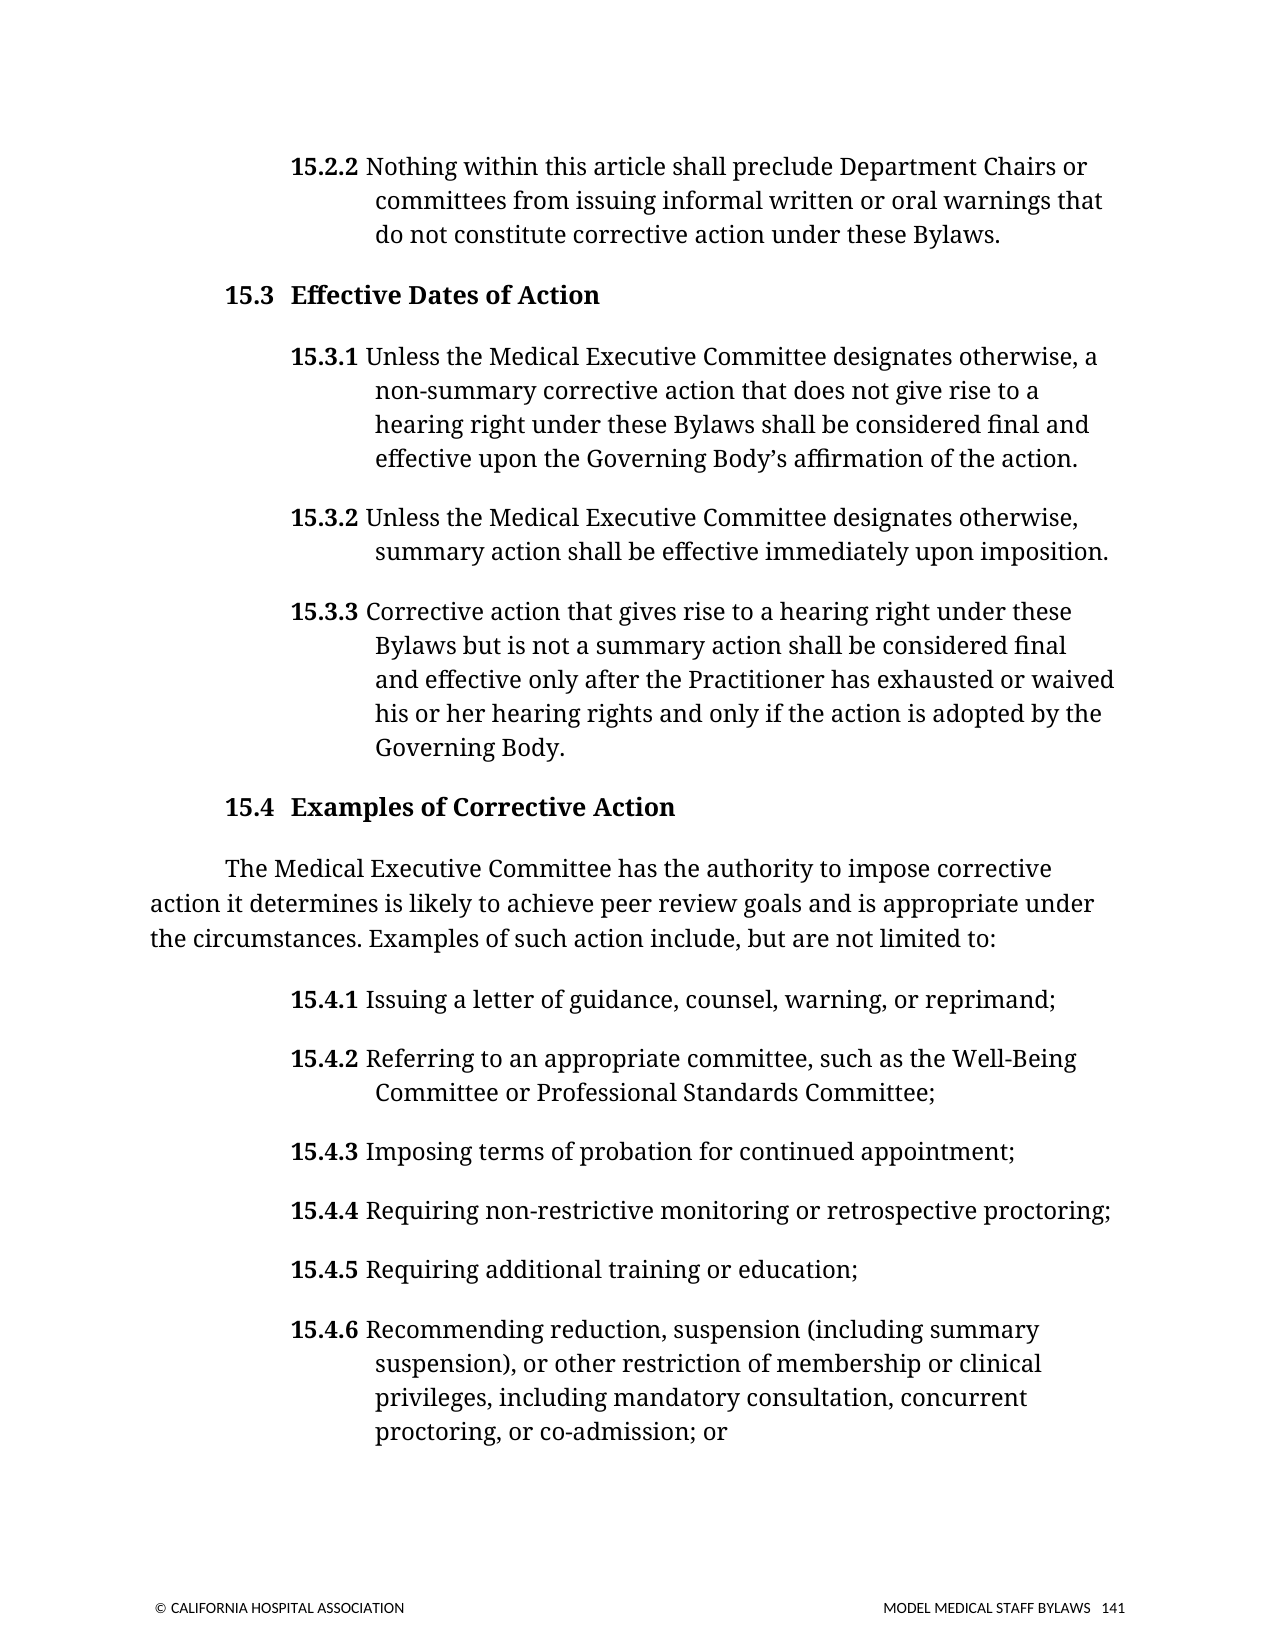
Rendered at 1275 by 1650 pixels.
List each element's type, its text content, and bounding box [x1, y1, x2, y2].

text Corrective action that gives rise to a hearing right under these Bylaws but is not a summary action shall be considered final and effective only after the Practitioner has exhausted or waived his or her hearing rights and only if the action is adopted by the Governing Body. [291, 594, 1116, 763]
text Nothing within this article shall preclude Department Chairs or committees from issuing informal written or oral warnings that do not constitute corrective action under these Bylaws. [291, 150, 1116, 251]
text Unless the Medical Executive Committee designates otherwise, summary action shall be effective immediately upon imposition. [291, 501, 1116, 568]
text Requiring additional training or education; [291, 1253, 1116, 1286]
text Referring to an appropriate committee, such as the Well-Being Committee or Professional Standards Committee; [291, 1042, 1116, 1108]
text Examples of Corrective Action [150, 790, 1116, 824]
text Issuing a letter of guidance, counsel, warning, or reprimand; [291, 982, 1116, 1015]
text Recommending reduction, suspension (including summary suspension), or other restriction of membership or clinical privileges, including mandatory consultation, concurrent proctoring, or co-admission; or [291, 1312, 1116, 1448]
text Unless the Medical Executive Committee designates otherwise, a non-summary corrective action that does not give rise to a hearing right under these Bylaws shall be considered final and effective upon the Governing Body’s affirmation of the action. [291, 339, 1116, 474]
text Imposing terms of probation for continued appointment; [291, 1135, 1116, 1168]
text Requiring non-restrictive monitoring or retrospective proctoring; [291, 1194, 1116, 1227]
text The Medical Executive Committee has the authority to impose corrective action it determines is likely to achieve peer review goals and is appropriate under the circumstances. Examples of such action include, but are not limited to: [150, 852, 1116, 955]
text Effective Dates of Action [150, 277, 1116, 312]
